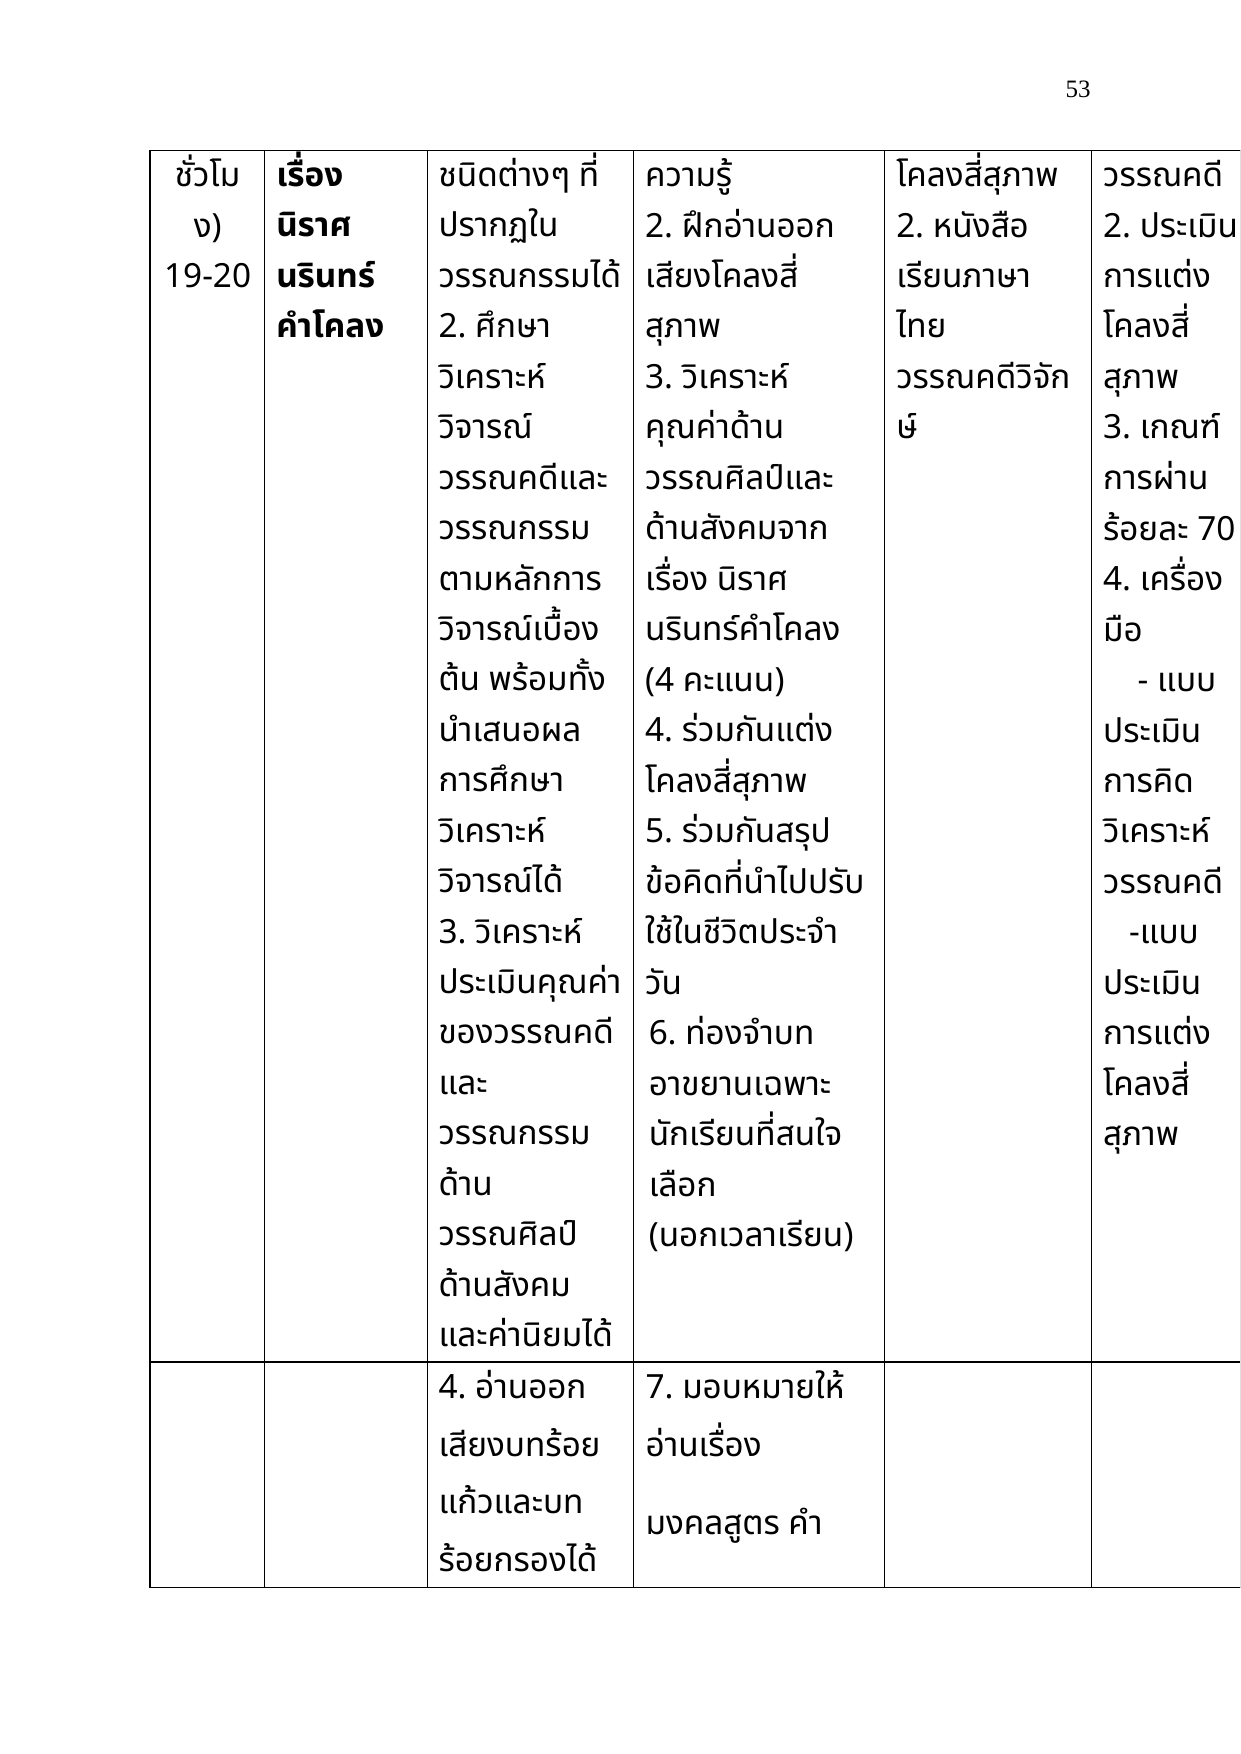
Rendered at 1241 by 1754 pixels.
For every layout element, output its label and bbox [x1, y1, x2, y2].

table_cell [151, 151, 264, 1361]
table_cell [265, 151, 427, 1361]
table_cell [265, 1363, 427, 1587]
table_cell [634, 1363, 884, 1587]
table_cell [1092, 151, 1240, 1361]
table_cell [428, 151, 633, 1361]
table_cell [634, 151, 884, 1361]
table_cell [428, 1363, 633, 1587]
table_cell [151, 1363, 264, 1587]
table_cell [1092, 1363, 1240, 1587]
table_cell [885, 151, 1091, 1361]
table_cell [885, 1363, 1091, 1587]
